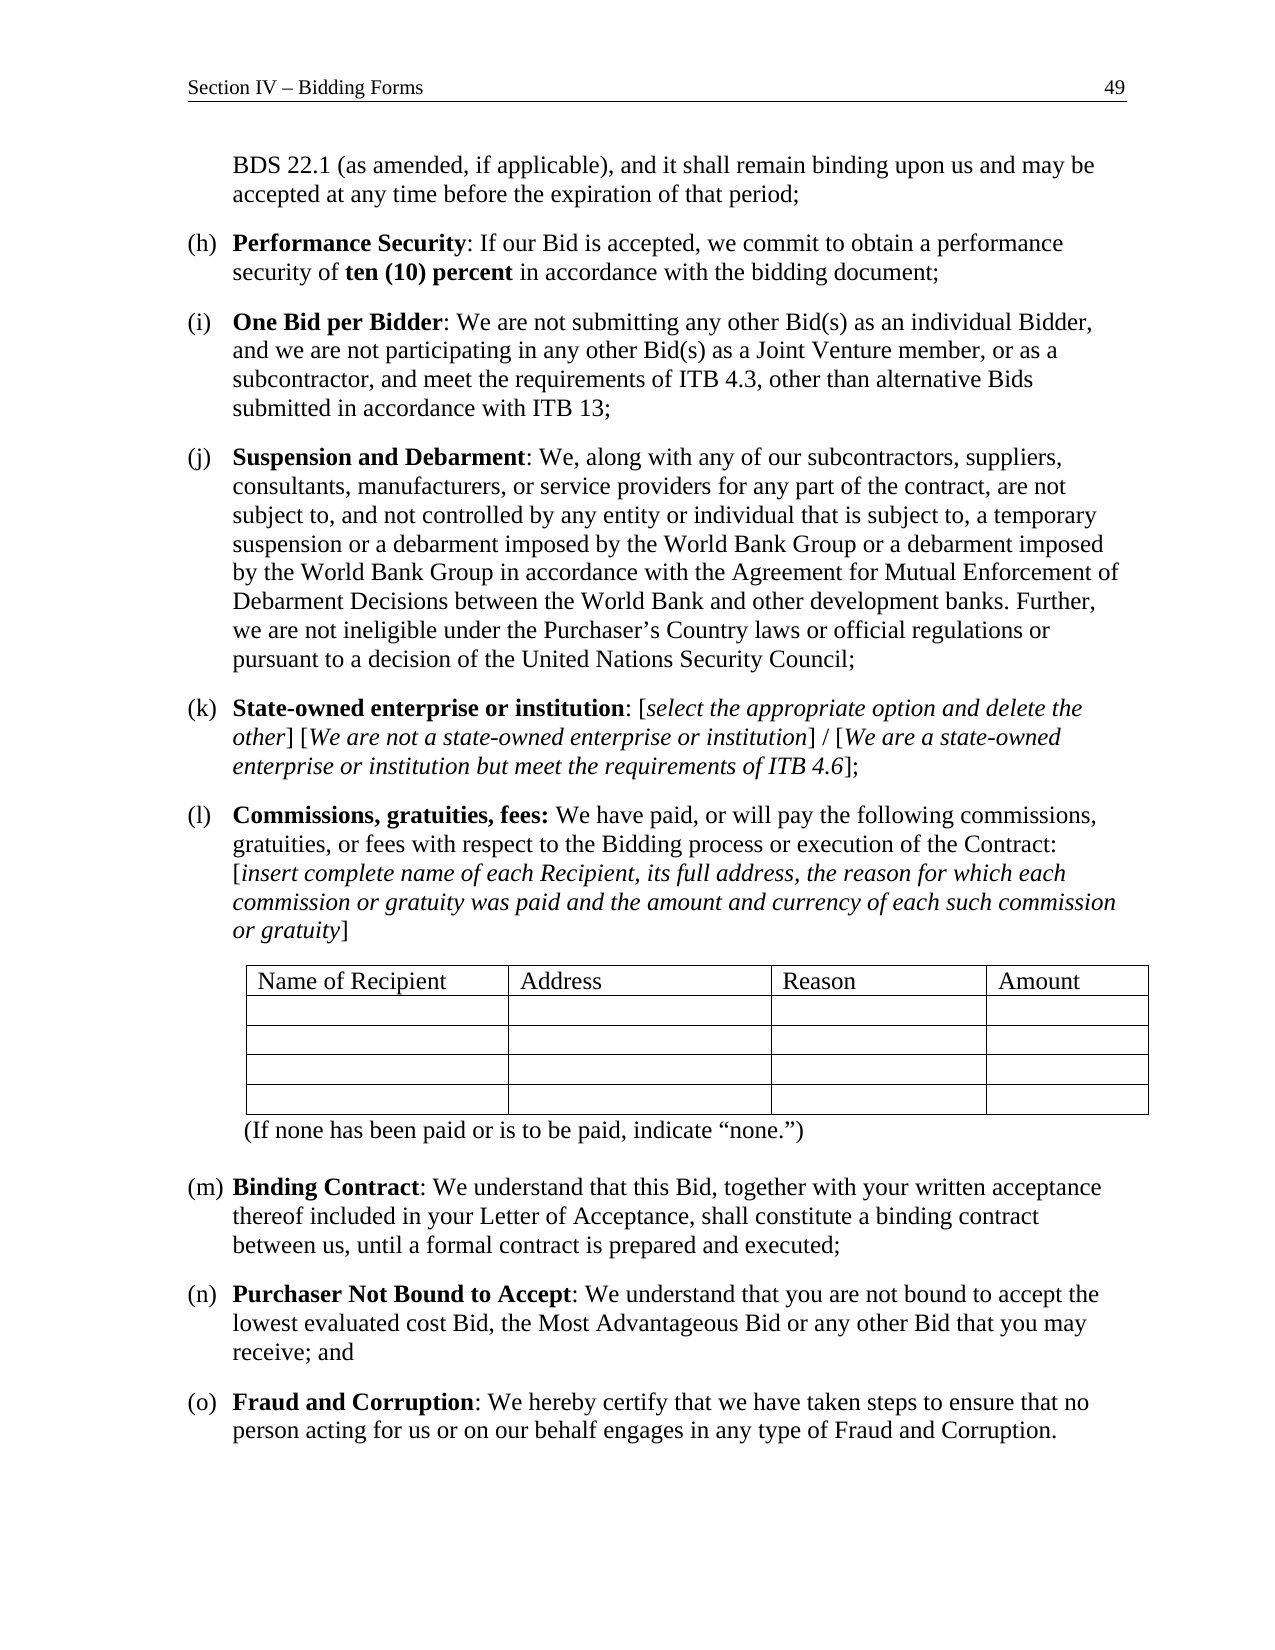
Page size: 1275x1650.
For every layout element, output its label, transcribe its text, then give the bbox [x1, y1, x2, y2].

table_cell [987, 1085, 1148, 1114]
table_cell [509, 1085, 771, 1114]
table_cell [509, 996, 771, 1024]
table_header Name of Recipient [247, 966, 508, 995]
table_cell [509, 1055, 771, 1084]
list Fraud and Corruption: We hereby certify that we have taken steps to ensure that no person acting for us or on our behalf engages in any type of Fraud and Corruption. [187, 1387, 1125, 1444]
list State-owned enterprise or institution: [select the appropriate option and delete the other] [We are not a state-owned enterprise or institution] / [We are a state-owned enterprise or institution but meet the requirements of ITB 4.6]; [187, 693, 1125, 779]
table_cell [987, 996, 1148, 1024]
table_cell [772, 996, 986, 1024]
list Binding Contract: We understand that this Bid, together with your written acceptance thereof included in your Letter of Acceptance, shall constitute a binding contract between us, until a formal contract is prepared and executed; [187, 1172, 1125, 1259]
table_cell [772, 1026, 986, 1054]
table_cell [247, 996, 508, 1024]
table_cell [509, 1026, 771, 1054]
list Suspension and Debarment: We, along with any of our subcontractors, suppliers, consultants, manufacturers, or service providers for any part of the contract, are not subject to, and not controlled by any entity or individual that is subject to, a temporary suspension or a debarment imposed by the World Bank Group or a debarment imposed by the World Bank Group in accordance with the Agreement for Mutual Enforcement of Debarment Decisions between the World Bank and other development banks. Further, we are not ineligible under the Purchaser’s Country laws or official regulations or pursuant to a decision of the United Nations Security Council; [187, 442, 1125, 672]
table_cell [772, 1055, 986, 1084]
table_cell [987, 1026, 1148, 1054]
list One Bid per Bidder: We are not submitting any other Bid(s) as an individual Bidder, and we are not participating in any other Bid(s) as a Joint Venture member, or as a subcontractor, and meet the requirements of ITB 4.3, other than alternative Bids submitted in accordance with ITB 13; [187, 307, 1125, 422]
table_header Reason [772, 966, 986, 995]
list Performance Security: If our Bid is accepted, we commit to obtain a performance security of ten (10) percent in accordance with the bidding document; [187, 228, 1125, 286]
table_cell [247, 1085, 508, 1114]
text (If none has been paid or is to be paid, indicate “none.”) [244, 1115, 1125, 1144]
table_cell [772, 1085, 986, 1114]
table_header Amount [987, 966, 1148, 995]
list Purchaser Not Bound to Accept: We understand that you are not bound to accept the lowest evaluated cost Bid, the Most Advantageous Bid or any other Bid that you may receive; and [187, 1279, 1125, 1366]
table_cell [247, 1055, 508, 1084]
table_cell [247, 1026, 508, 1054]
list Commissions, gratuities, fees: We have paid, or will pay the following commissions, gratuities, or fees with respect to the Bidding process or execution of the Contract: [insert complete name of each Recipient, its full address, the reason for which each commission or gratuity was paid and the amount and currency of each such commission or gratuity] [187, 800, 1125, 944]
table_header Address [509, 966, 771, 995]
table_cell [987, 1055, 1148, 1084]
